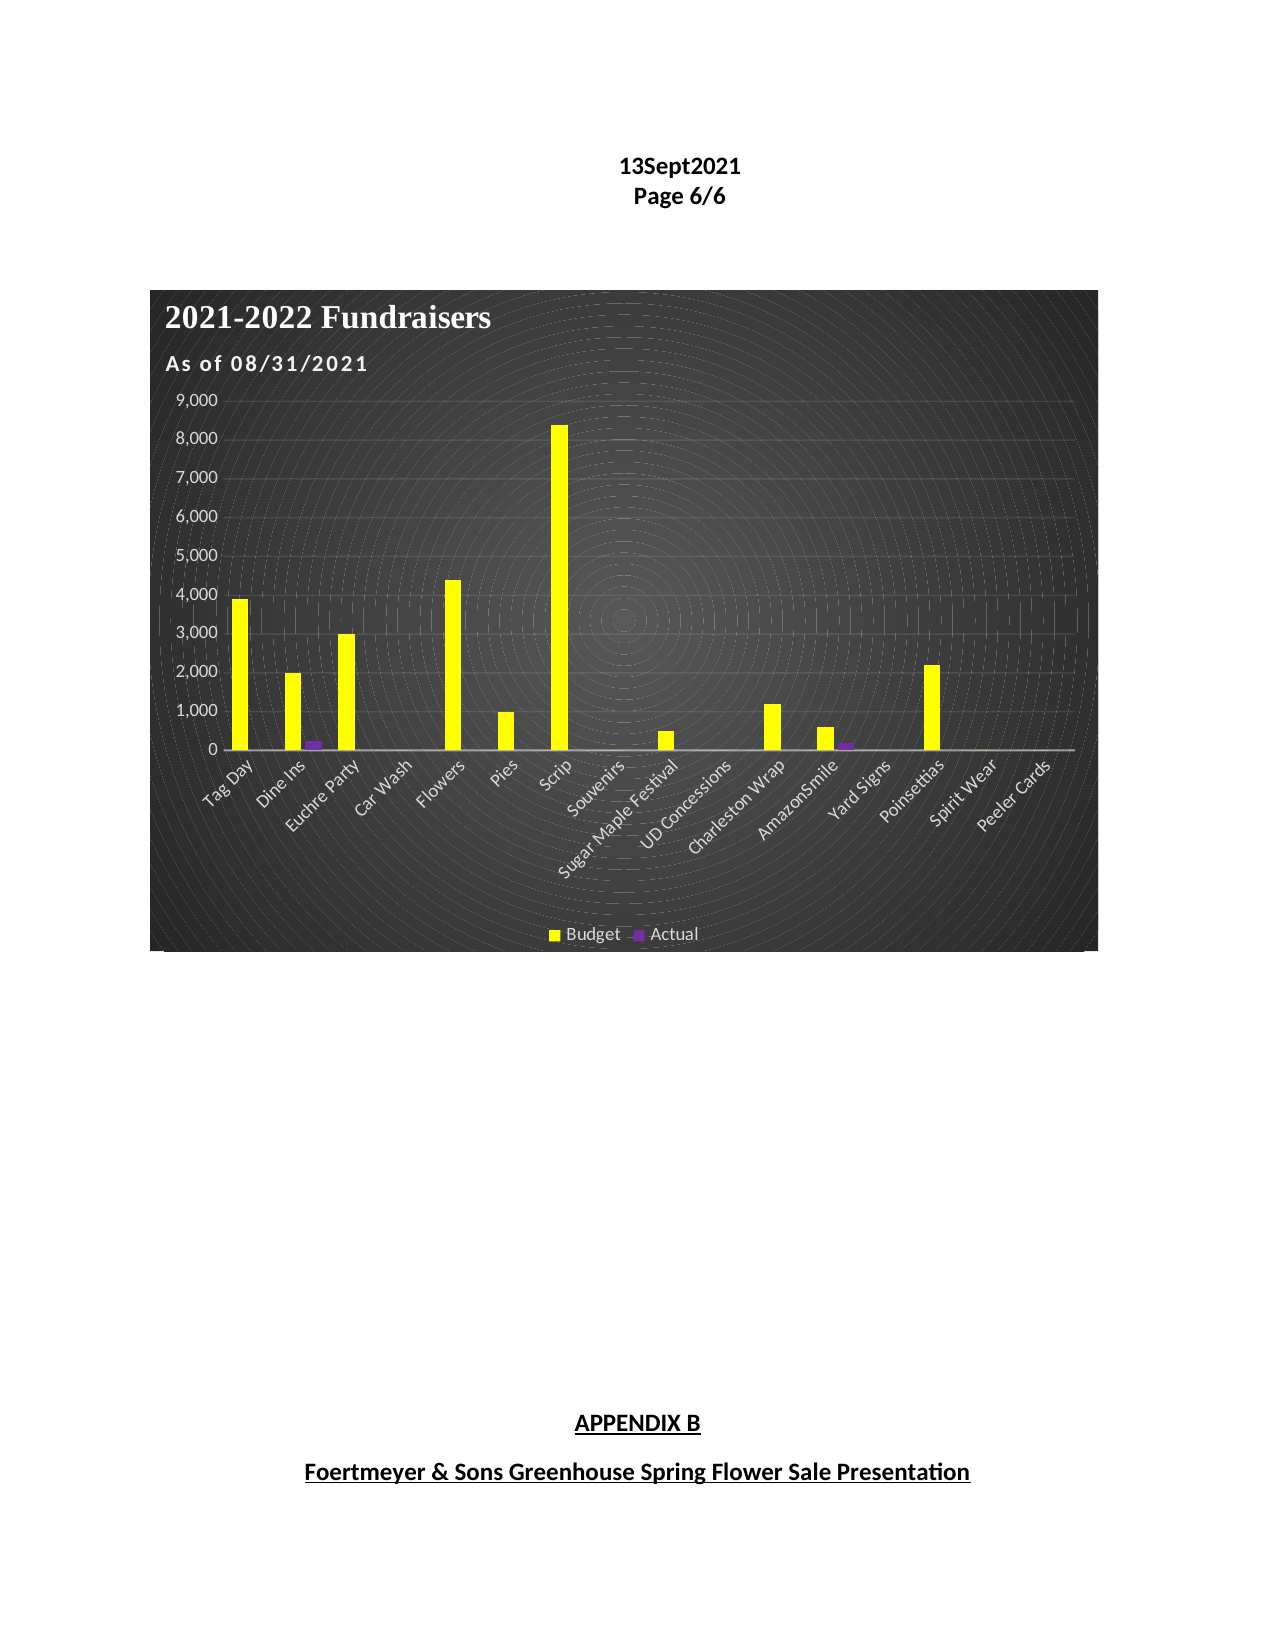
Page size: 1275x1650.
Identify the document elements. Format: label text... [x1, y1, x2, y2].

text APPENDIX B [150, 1407, 1125, 1438]
text Foertmeyer & Sons Greenhouse Spring Flower Sale Presentation [150, 1456, 1125, 1486]
text Page 6/6 [234, 181, 1125, 211]
text 13Sept2021 [234, 150, 1125, 181]
